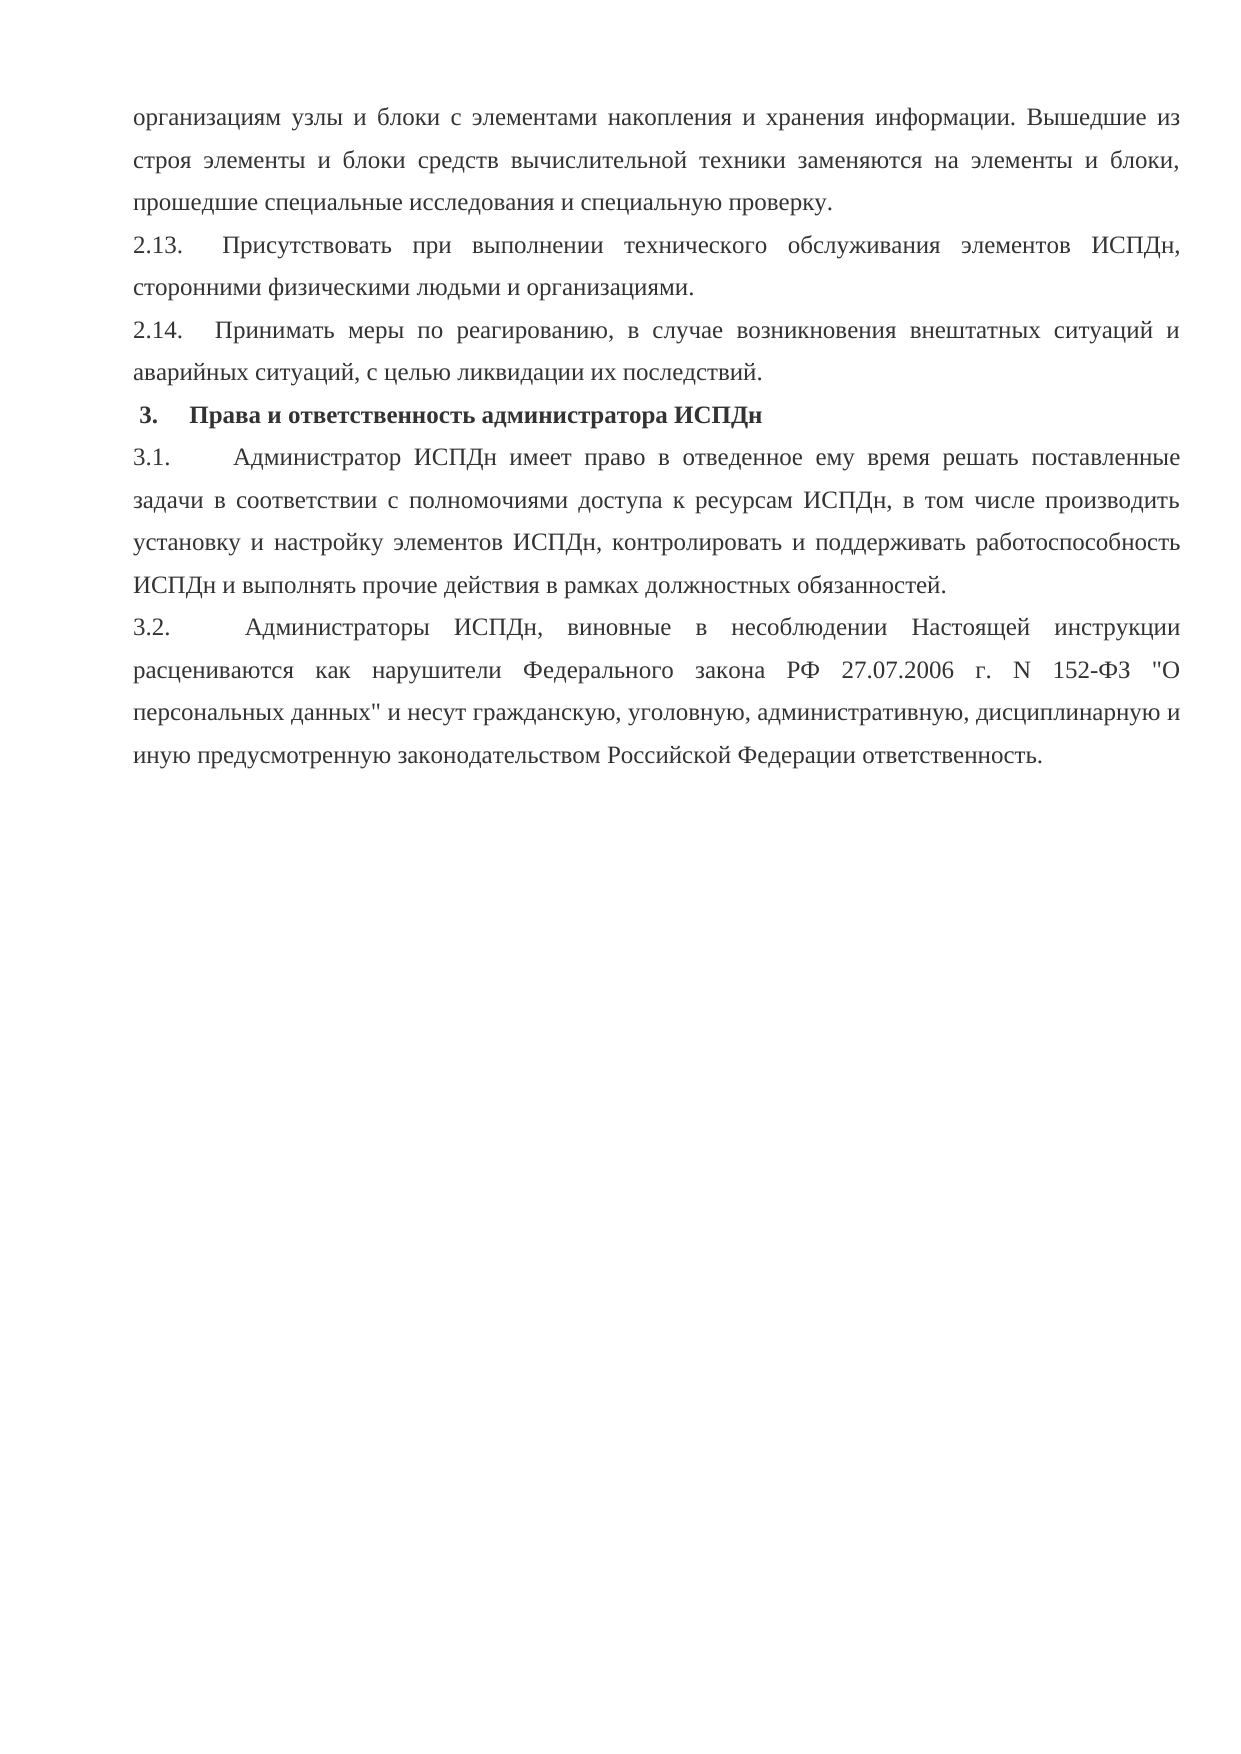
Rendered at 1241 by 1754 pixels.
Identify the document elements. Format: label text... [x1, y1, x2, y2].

text 2.13. Присутствовать при выполнении технического обслуживания элементов ИСПДн, сторонними физическими людьми и организациями. [133, 216, 1181, 301]
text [133, 89, 1181, 216]
text 2.14. Принимать меры по реагированию, в случае возникновения внештатных ситуаций и аварийных ситуаций, с целью ликвидации их последствий. [133, 301, 1181, 386]
text 3.2. Администраторы ИСПДн, виновные в несоблюдении Настоящей инструкции расцениваются как нарушители Федерального закона РФ 27.07.2006 г. N 152-ФЗ "О персональных данных" и несут гражданскую, уголовную, административную, дисциплинарную и иную предусмотренную законодательством Российской Федерации ответственность. [133, 599, 1181, 769]
text 3.1. Администратор ИСПДн имеет право в отведенное ему время решать поставленные задачи в соответствии с полномочиями доступа к ресурсам ИСПДн, в том числе производить установку и настройку элементов ИСПДн, контролировать и поддерживать работоспособность ИСПДн и выполнять прочие действия в рамках должностных обязанностей. [133, 429, 1181, 599]
text 3. Права и ответственность администратора ИСПДн [133, 386, 1181, 429]
